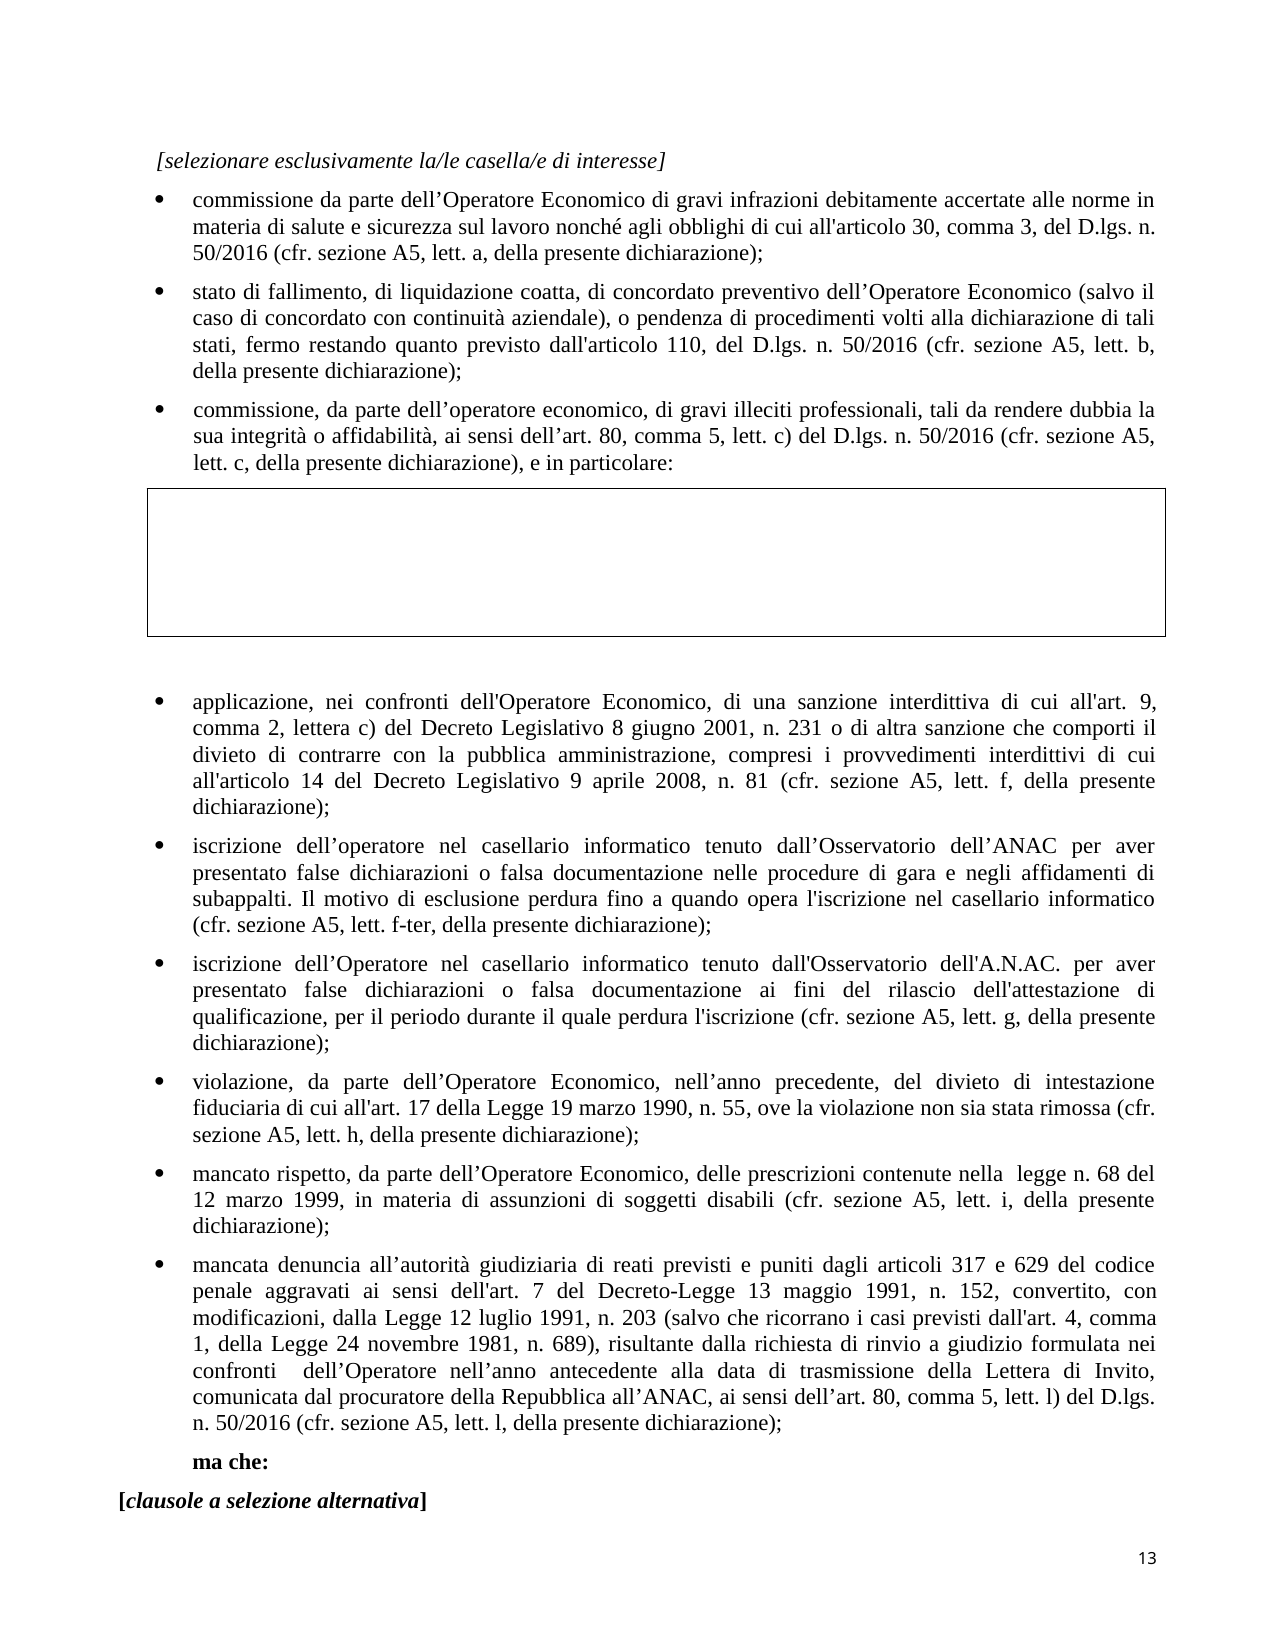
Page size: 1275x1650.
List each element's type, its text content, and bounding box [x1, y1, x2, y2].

list commissione da parte dell’Operatore Economico di gravi infrazioni debitamente accertate alle norme in materia di salute e sicurezza sul lavoro nonché agli obblighi di cui all'articolo 30, comma 3, del D.lgs. n. 50/2016 (cfr. sezione A5, lett. a, della presente dichiarazione); [155, 186, 1157, 266]
list iscrizione dell’Operatore nel casellario informatico tenuto dall'Osservatorio dell'A.N.AC. per aver presentato false dichiarazioni o falsa documentazione ai fini del rilascio dell'attestazione di qualificazione, per il periodo durante il quale perdura l'iscrizione (cfr. sezione A5, lett. g, della presente dichiarazione); [155, 950, 1157, 1056]
list mancato rispetto, da parte dell’Operatore Economico, delle prescrizioni contenute nella legge n. 68 del 12 marzo 1999, in materia di assunzioni di soggetti disabili (cfr. sezione A5, lett. i, della presente dichiarazione); [155, 1160, 1157, 1239]
list applicazione, nei confronti dell'Operatore Economico, di una sanzione interdittiva di cui all'art. 9, comma 2, lettera c) del Decreto Legislativo 8 giugno 2001, n. 231 o di altra sanzione che comporti il divieto di contrarre con la pubblica amministrazione, compresi i provvedimenti interdittivi di cui all'articolo 14 del Decreto Legislativo 9 aprile 2008, n. 81 (cfr. sezione A5, lett. f, della presente dichiarazione); [155, 688, 1157, 820]
list violazione, da parte dell’Operatore Economico, nell’anno precedente, del divieto di intestazione fiduciaria di cui all'art. 17 della Legge 19 marzo 1990, n. 55, ove la violazione non sia stata rimossa (cfr. sezione A5, lett. h, della presente dichiarazione); [155, 1068, 1157, 1147]
list stato di fallimento, di liquidazione coatta, di concordato preventivo dell’Operatore Economico (salvo il caso di concordato con continuità aziendale), o pendenza di procedimenti volti alla dichiarazione di tali stati, fermo restando quanto previsto dall'articolo 110, del D.lgs. n. 50/2016 (cfr. sezione A5, lett. b, della presente dichiarazione); [155, 278, 1157, 383]
list commissione, da parte dell’operatore economico, di gravi illeciti professionali, tali da rendere dubbia la sua integrità o affidabilità, ai sensi dell’art. 80, comma 5, lett. c) del D.lgs. n. 50/2016 (cfr. sezione A5, lett. c, della presente dichiarazione), e in particolare: [156, 396, 1157, 475]
list mancata denuncia all’autorità giudiziaria di reati previsti e puniti dagli articoli 317 e 629 del codice penale aggravati ai sensi dell'art. 7 del Decreto-Legge 13 maggio 1991, n. 152, convertito, con modificazioni, dalla Legge 12 luglio 1991, n. 203 (salvo che ricorrano i casi previsti dall'art. 4, comma 1, della Legge 24 novembre 1981, n. 689), risultante dalla richiesta di rinvio a giudizio formulata nei confronti dell’Operatore nell’anno antecedente alla data di trasmissione della Lettera di Invito, comunicata dal procuratore della Repubblica all’ANAC, ai sensi dell’art. 80, comma 5, lett. l) del D.lgs. n. 50/2016 (cfr. sezione A5, lett. l, della presente dichiarazione); [155, 1251, 1157, 1436]
text [selezionare esclusivamente la/le casella/e di interesse] [156, 148, 1157, 174]
text [clausole a selezione alternativa] [118, 1487, 1157, 1513]
text ma che: [192, 1448, 1157, 1474]
list iscrizione dell’operatore nel casellario informatico tenuto dall’Osservatorio dell’ANAC per aver presentato false dichiarazioni o falsa documentazione nelle procedure di gara e negli affidamenti di subappalti. Il motivo di esclusione perdura fino a quando opera l'iscrizione nel casellario informatico (cfr. sezione A5, lett. f-ter, della presente dichiarazione); [155, 832, 1157, 938]
